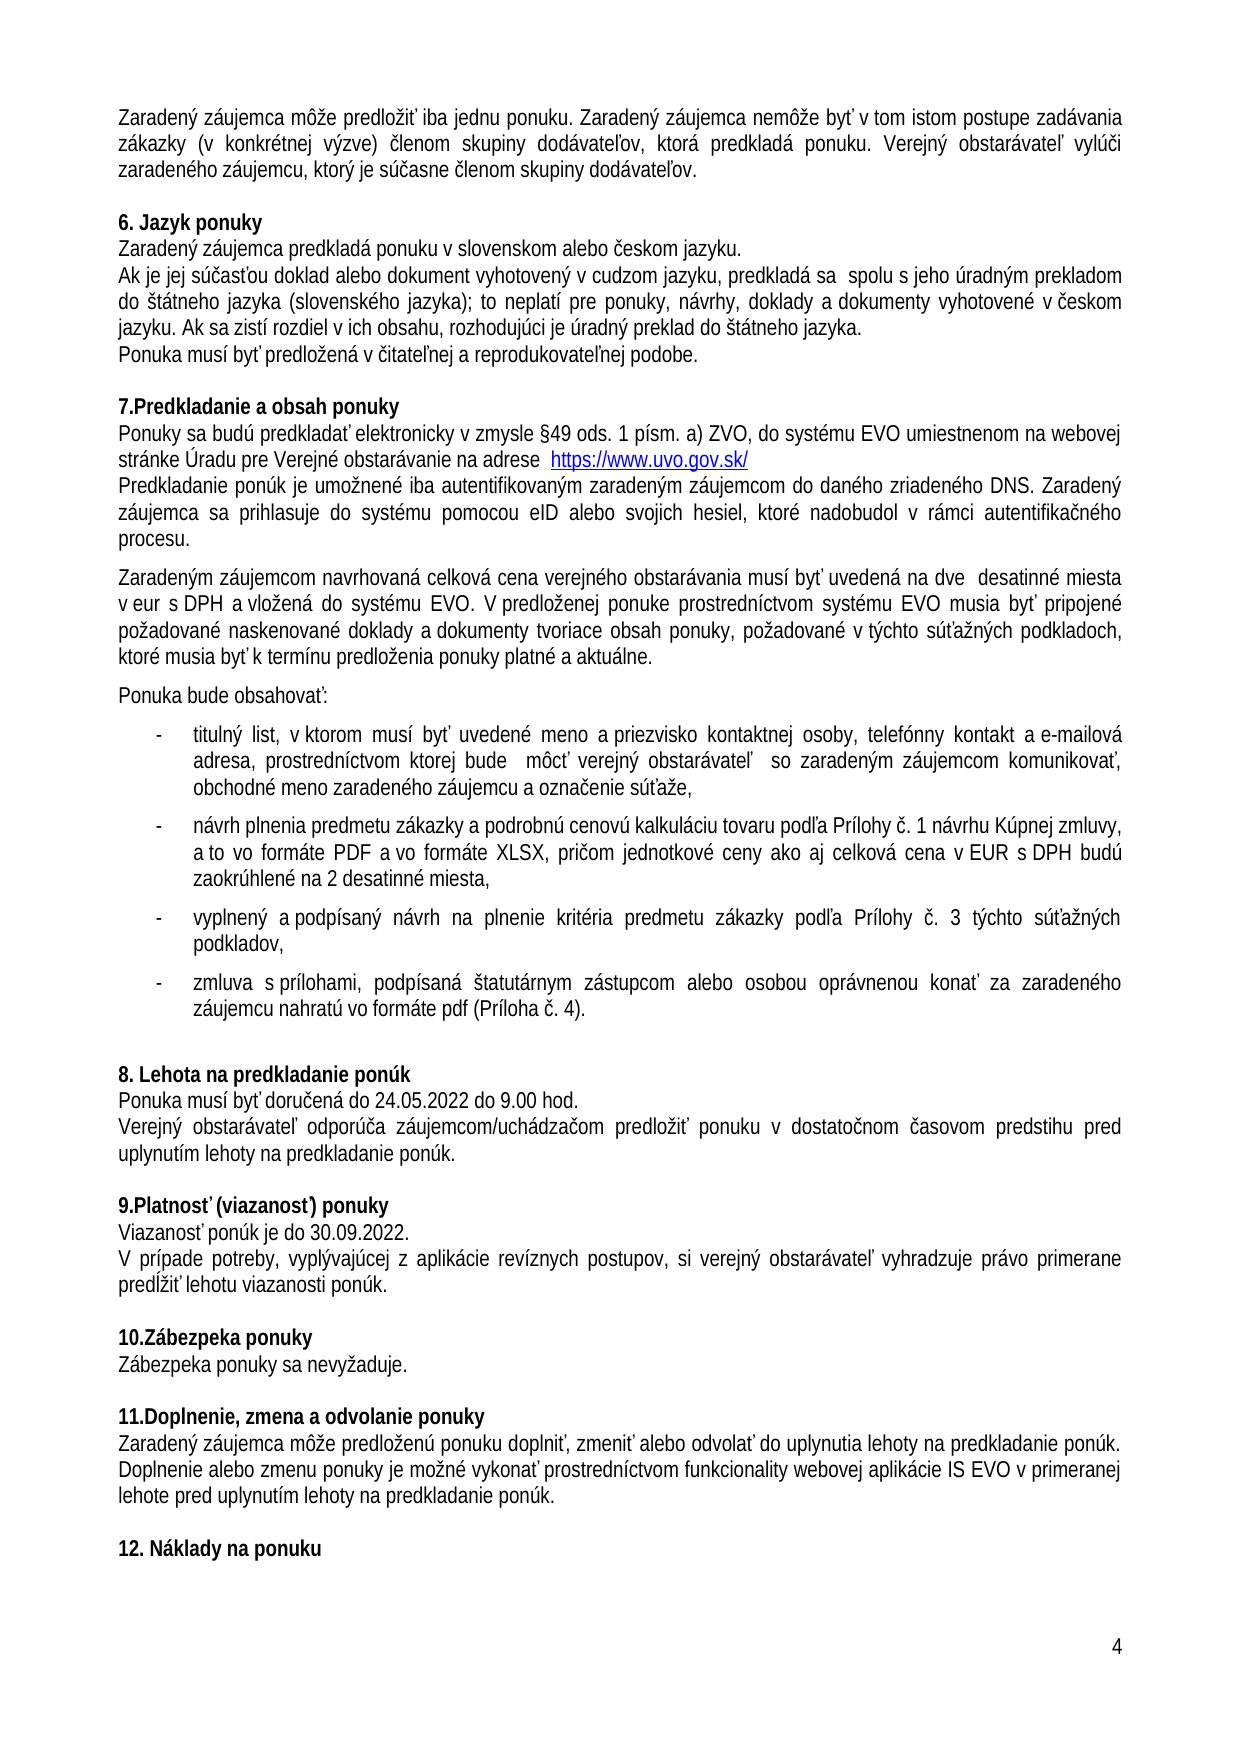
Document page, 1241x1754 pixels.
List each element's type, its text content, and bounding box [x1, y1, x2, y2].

text 10.Zábezpeka ponuky [118, 1324, 1122, 1351]
text 7.Predkladanie a obsah ponuky [118, 393, 1122, 420]
text Zaradený záujemca môže predloženú ponuku doplniť, zmeniť alebo odvolať do uplynutia lehoty na predkladanie ponúk. Doplnenie alebo zmenu ponuky je možné vykonať prostredníctvom funkcionality webovej aplikácie IS EVO v primeranej lehote pred uplynutím lehoty na predkladanie ponúk. [118, 1429, 1122, 1509]
list vyplnený a podpísaný návrh na plnenie kritéria predmetu zákazky podľa Prílohy č. 3 týchto súťažných podkladov, [156, 904, 1122, 957]
list zmluva s prílohami, podpísaná štatutárnym zástupcom alebo osobou oprávnenou konať za zaradeného záujemcu nahratú vo formáte pdf (Príloha č. 4). [156, 969, 1122, 1022]
text Zábezpeka ponuky sa nevyžaduje. [118, 1351, 1122, 1377]
text 9.Platnosť (viazanosť) ponuky [118, 1192, 1122, 1219]
text 8. Lehota na predkladanie ponúk [118, 1061, 1122, 1087]
text Viazanosť ponúk je do 30.09.2022. [118, 1219, 1122, 1245]
text Ponuka musí byť predložená v čitateľnej a reprodukovateľnej podobe. [118, 341, 1122, 367]
list návrh plnenia predmetu zákazky a podrobnú cenovú kalkuláciu tovaru podľa Prílohy č. 1 návrhu Kúpnej zmluvy, a to vo formáte PDF a vo formáte XLSX, pričom jednotkové ceny ako aj celková cena v EUR s DPH budú zaokrúhlené na 2 desatinné miesta, [156, 812, 1122, 891]
text Zaradeným záujemcom navrhovaná celková cena verejného obstarávania musí byť uvedená na dve desatinné miesta v eur s DPH a vložená do systému EVO. V predloženej ponuke prostredníctvom systému EVO musia byť pripojené požadované naskenované doklady a dokumenty tvoriace obsah ponuky, požadované v týchto súťažných podkladoch, ktoré musia byť k termínu predloženia ponuky platné a aktuálne. [118, 564, 1122, 669]
text Ponuky sa budú predkladať elektronicky v zmysle §49 ods. 1 písm. a) ZVO, do systému EVO umiestnenom na webovej stránke Úradu pre Verejné obstarávanie na adrese https://www.uvo.gov.sk/ [118, 420, 1122, 472]
list titulný list, v ktorom musí byť uvedené meno a priezvisko kontaktnej osoby, telefónny kontakt a e-mailová adresa, prostredníctvom ktorej bude môcť verejný obstarávateľ so zaradeným záujemcom komunikovať, obchodné meno zaradeného záujemcu a označenie súťaže, [156, 721, 1122, 800]
text Ponuka musí byť doručená do 24.05.2022 do 9.00 hod. [118, 1087, 1122, 1113]
text Ponuka bude obsahovať: [118, 682, 1122, 708]
text 6. Jazyk ponuky [118, 209, 1122, 235]
text Ak je jej súčasťou doklad alebo dokument vyhotovený v cudzom jazyku, predkladá sa spolu s jeho úradným prekladom do štátneho jazyka (slovenského jazyka); to neplatí pre ponuky, návrhy, doklady a dokumenty vyhotovené v českom jazyku. Ak sa zistí rozdiel v ich obsahu, rozhodujúci je úradný preklad do štátneho jazyka. [118, 262, 1122, 341]
text V prípade potreby, vyplývajúcej z aplikácie revíznych postupov, si verejný obstarávateľ vyhradzuje právo primerane predĺžiť lehotu viazanosti ponúk. [118, 1245, 1122, 1298]
text Zaradený záujemca môže predložiť iba jednu ponuku. Zaradený záujemca nemôže byť v tom istom postupe zadávania zákazky (v konkrétnej výzve) členom skupiny dodávateľov, ktorá predkladá ponuku. Verejný obstarávateľ vylúči zaradeného záujemcu, ktorý je súčasne členom skupiny dodávateľov. [118, 103, 1122, 182]
text Verejný obstarávateľ odporúča záujemcom/uchádzačom predložiť ponuku v dostatočnom časovom predstihu pred uplynutím lehoty na predkladanie ponúk. [118, 1113, 1122, 1166]
text 12. Náklady na ponuku [118, 1535, 1122, 1561]
text Predkladanie ponúk je umožnené iba autentifikovaným zaradeným záujemcom do daného zriadeného DNS. Zaradený záujemca sa prihlasuje do systému pomocou eID alebo svojich hesiel, ktoré nadobudol v rámci autentifikačného procesu. [118, 472, 1122, 551]
text Zaradený záujemca predkladá ponuku v slovenskom alebo českom jazyku. [118, 235, 1122, 262]
text 11.Doplnenie, zmena a odvolanie ponuky [118, 1403, 1122, 1429]
